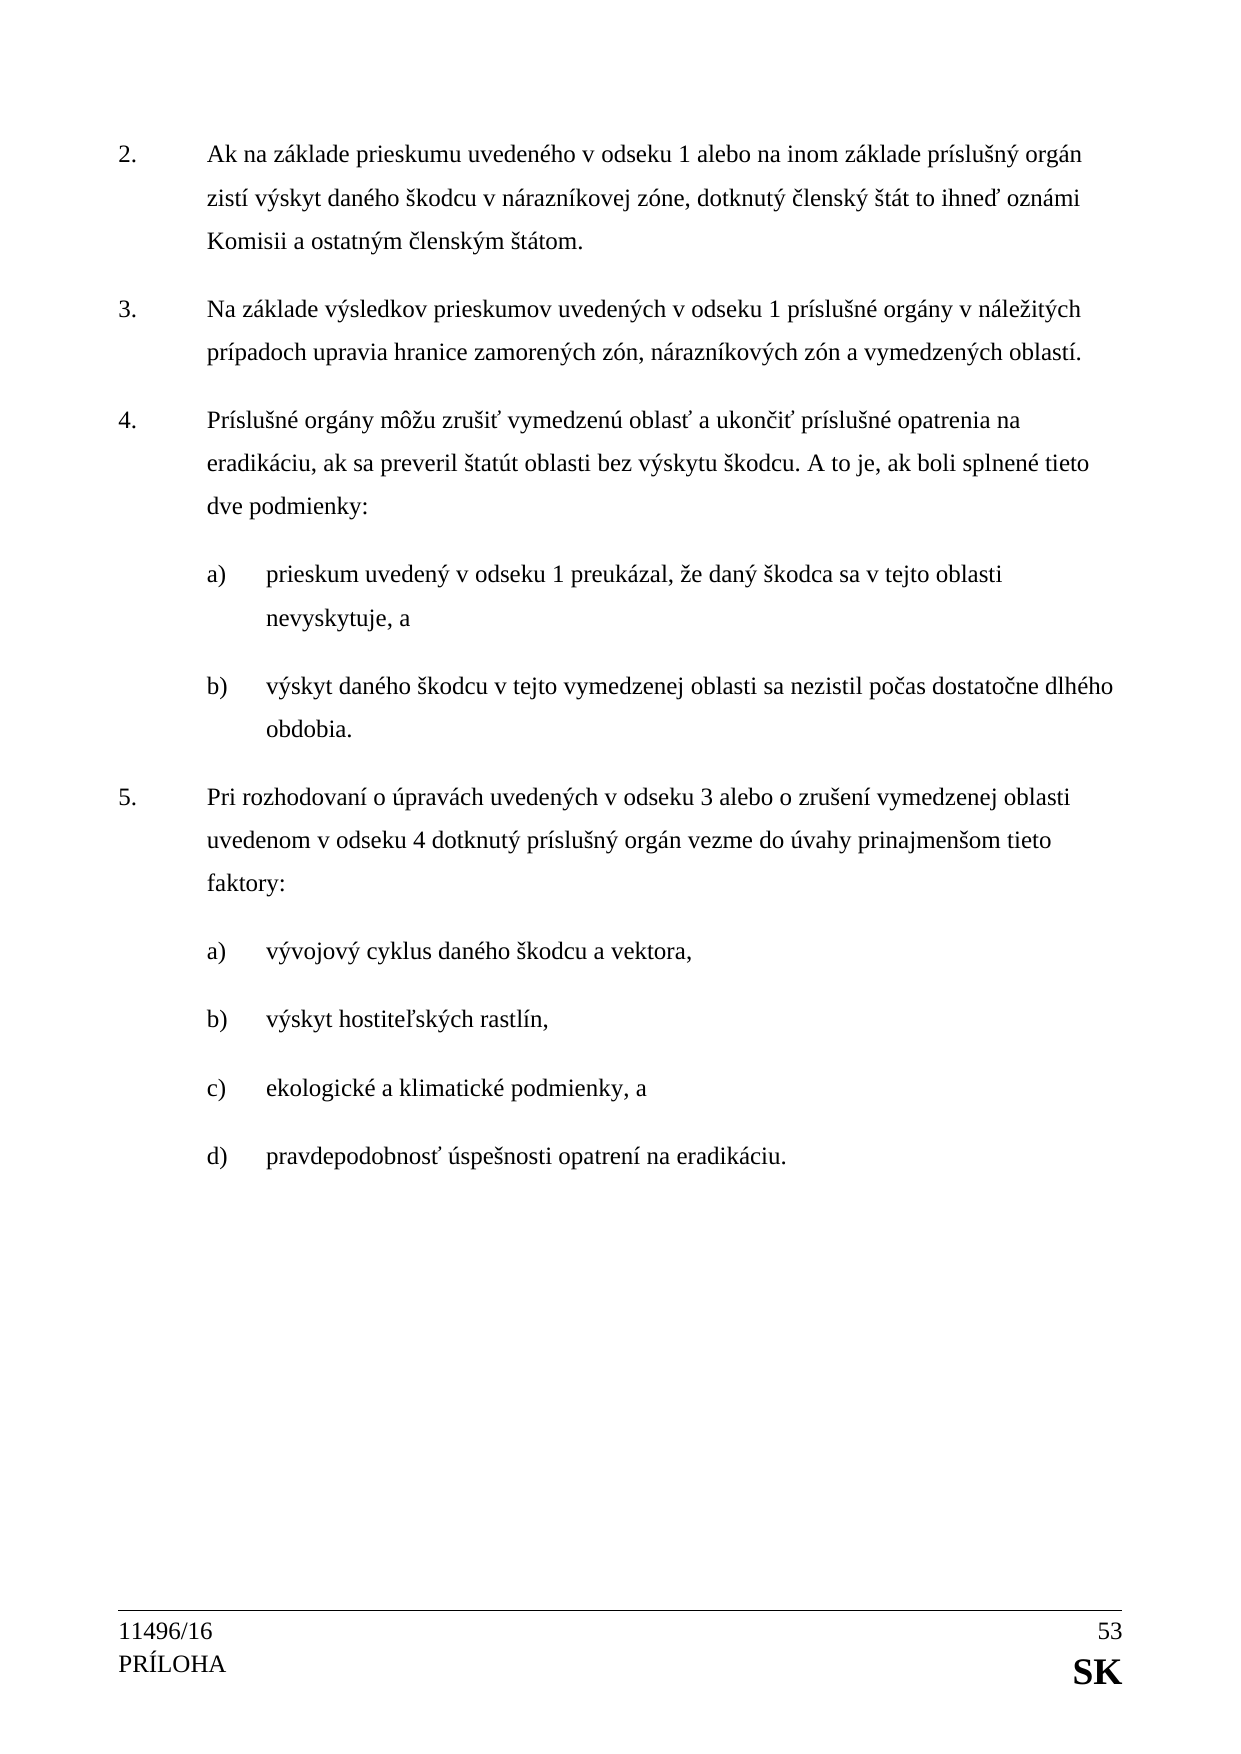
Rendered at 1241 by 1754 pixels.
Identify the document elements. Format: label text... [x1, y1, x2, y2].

text c) ekologické a klimatické podmienky, a [207, 1073, 1122, 1101]
text 2. Ak na základe prieskumu uvedeného v odseku 1 alebo na inom základe príslušný orgán zistí výskyt daného škodcu v nárazníkovej zóne, dotknutý členský štát to ihneď oznámi Komisii a ostatným členským štátom. [118, 139, 1122, 254]
text 4. Príslušné orgány môžu zrušiť vymedzenú oblasť a ukončiť príslušné opatrenia na eradikáciu, ak sa preveril štatút oblasti bez výskytu škodcu. A to je, ak boli splnené tieto dve podmienky: [118, 405, 1122, 520]
text a) prieskum uvedený v odseku 1 preukázal, že daný škodca sa v tejto oblasti nevyskytuje, a [207, 559, 1122, 631]
text b) výskyt hostiteľských rastlín, [207, 1004, 1122, 1033]
text a) vývojový cyklus daného škodcu a vektora, [207, 936, 1122, 965]
text 5. Pri rozhodovaní o úpravách uvedených v odseku 3 alebo o zrušení vymedzenej oblasti uvedenom v odseku 4 dotknutý príslušný orgán vezme do úvahy prinajmenšom tieto faktory: [118, 782, 1122, 897]
text 3. Na základe výsledkov prieskumov uvedených v odseku 1 príslušné orgány v náležitých prípadoch upravia hranice zamorených zón, nárazníkových zón a vymedzených oblastí. [118, 294, 1122, 366]
text b) výskyt daného škodcu v tejto vymedzenej oblasti sa nezistil počas dostatočne dlhého obdobia. [207, 671, 1122, 743]
text d) pravdepodobnosť úspešnosti opatrení na eradikáciu. [207, 1141, 1122, 1169]
